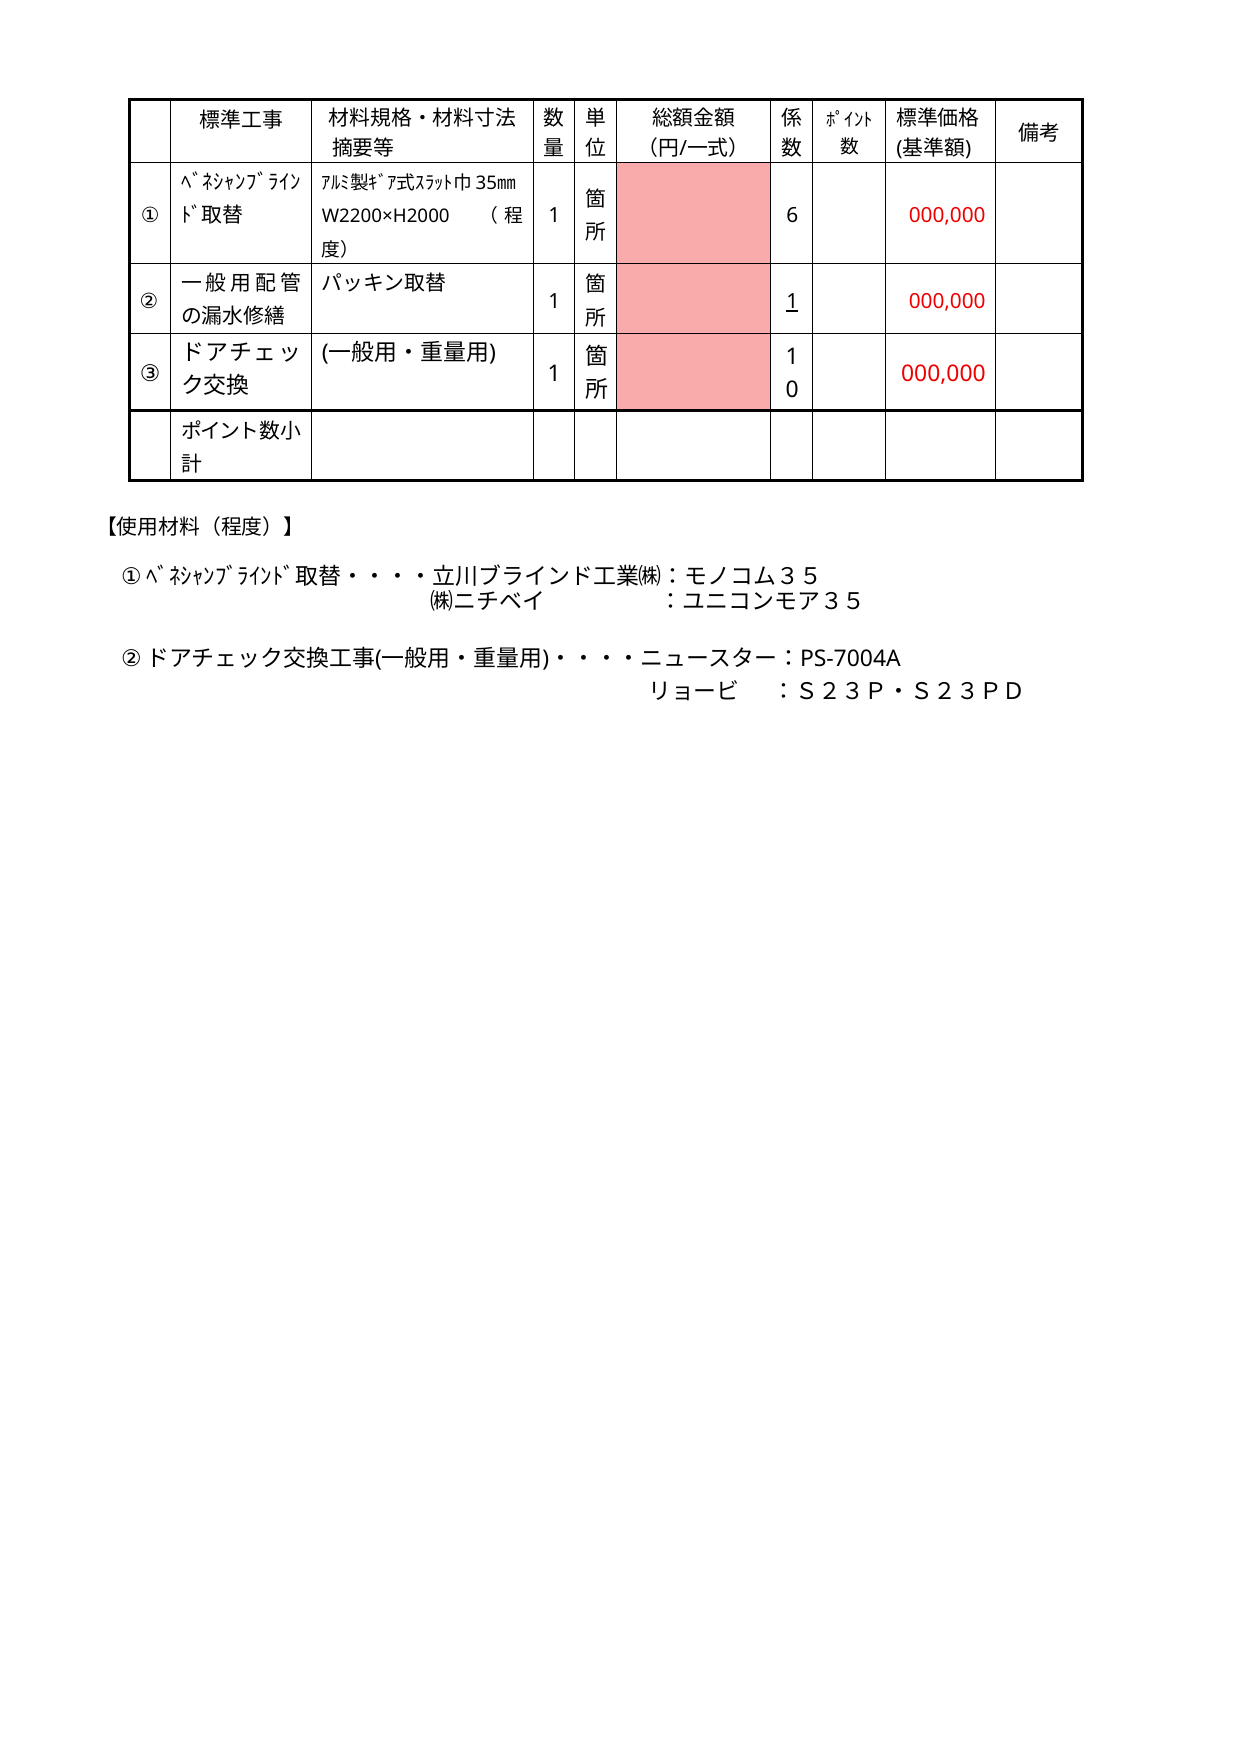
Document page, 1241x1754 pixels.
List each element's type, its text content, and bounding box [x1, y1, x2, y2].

table_cell [996, 163, 1081, 263]
table_cell [617, 264, 770, 333]
table_cell [813, 334, 885, 409]
table_header 標準価格 (基準額) [886, 101, 995, 162]
table_cell ① [131, 163, 170, 263]
table_cell [617, 163, 770, 263]
table_cell 箇所 [575, 334, 616, 409]
table_cell [996, 264, 1081, 333]
table_cell パッキン取替 [312, 264, 533, 333]
table_header 材料規格・材料寸法 摘要等 [312, 101, 533, 162]
table_cell [617, 334, 770, 409]
table_cell [575, 412, 616, 478]
table_cell 一般用配管の漏水修繕 [171, 264, 311, 333]
text リョービ ：Ｓ２３Ｐ・Ｓ２３ＰＤ [75, 673, 1137, 706]
table_cell 6 [771, 163, 812, 263]
table_cell ③ [131, 334, 170, 409]
table_cell ｱﾙﾐ製ｷﾞｱ式ｽﾗｯﾄ巾35㎜ W2200×H2000 （程度） [312, 163, 533, 263]
text ②ドアチェック交換工事(一般用・重量用)・・・・ニュースター：PS-7004A [75, 639, 1137, 673]
table_cell ② [131, 264, 170, 333]
table_cell [617, 412, 770, 478]
table_cell 箇所 [575, 163, 616, 263]
table_cell 000,000 [886, 334, 995, 409]
text ①ﾍﾞﾈｼｬﾝﾌﾞﾗｲﾝﾄﾞ取替・・・・立川ブラインド工業㈱：モノコム３５ [75, 564, 1047, 589]
table_cell [813, 412, 885, 478]
table_cell [996, 334, 1081, 409]
table_cell ﾍﾞﾈｼｬﾝﾌﾞﾗｲﾝﾄﾞ取替 [171, 163, 311, 263]
text ㈱ニチベイ ：ユニコンモア３５ [75, 589, 1047, 614]
table_header 標準工事 [171, 101, 311, 162]
table_header 数量 [534, 101, 574, 162]
table_cell (一般用・重量用) [312, 334, 533, 409]
table_cell ドアチェック交換 [171, 334, 311, 409]
table_cell ポイント数小計 [171, 412, 311, 478]
table_cell [312, 412, 533, 478]
table_cell [813, 163, 885, 263]
table_cell 1 [771, 264, 812, 333]
table_header 総額金額 （円/一式） [617, 101, 770, 162]
table_cell 1 [534, 334, 574, 409]
table_cell 1 [534, 163, 574, 263]
text 【使用材料（程度）】 [75, 514, 1047, 539]
table_cell 000,000 [886, 163, 995, 263]
table_header ﾎﾟｲﾝﾄ数 [813, 101, 885, 162]
table_header 備考 [996, 101, 1081, 162]
table_header 単位 [575, 101, 616, 162]
table_cell [534, 412, 574, 478]
table_cell [771, 412, 812, 478]
table_cell 箇所 [575, 264, 616, 333]
table_cell [886, 412, 995, 478]
table_cell 10 [771, 334, 812, 409]
table_cell [813, 264, 885, 333]
table_cell 000,000 [886, 264, 995, 333]
table_cell 1 [534, 264, 574, 333]
table_cell [996, 412, 1081, 478]
table_header 係数 [771, 101, 812, 162]
table_header [131, 101, 170, 162]
table_cell [131, 412, 170, 478]
